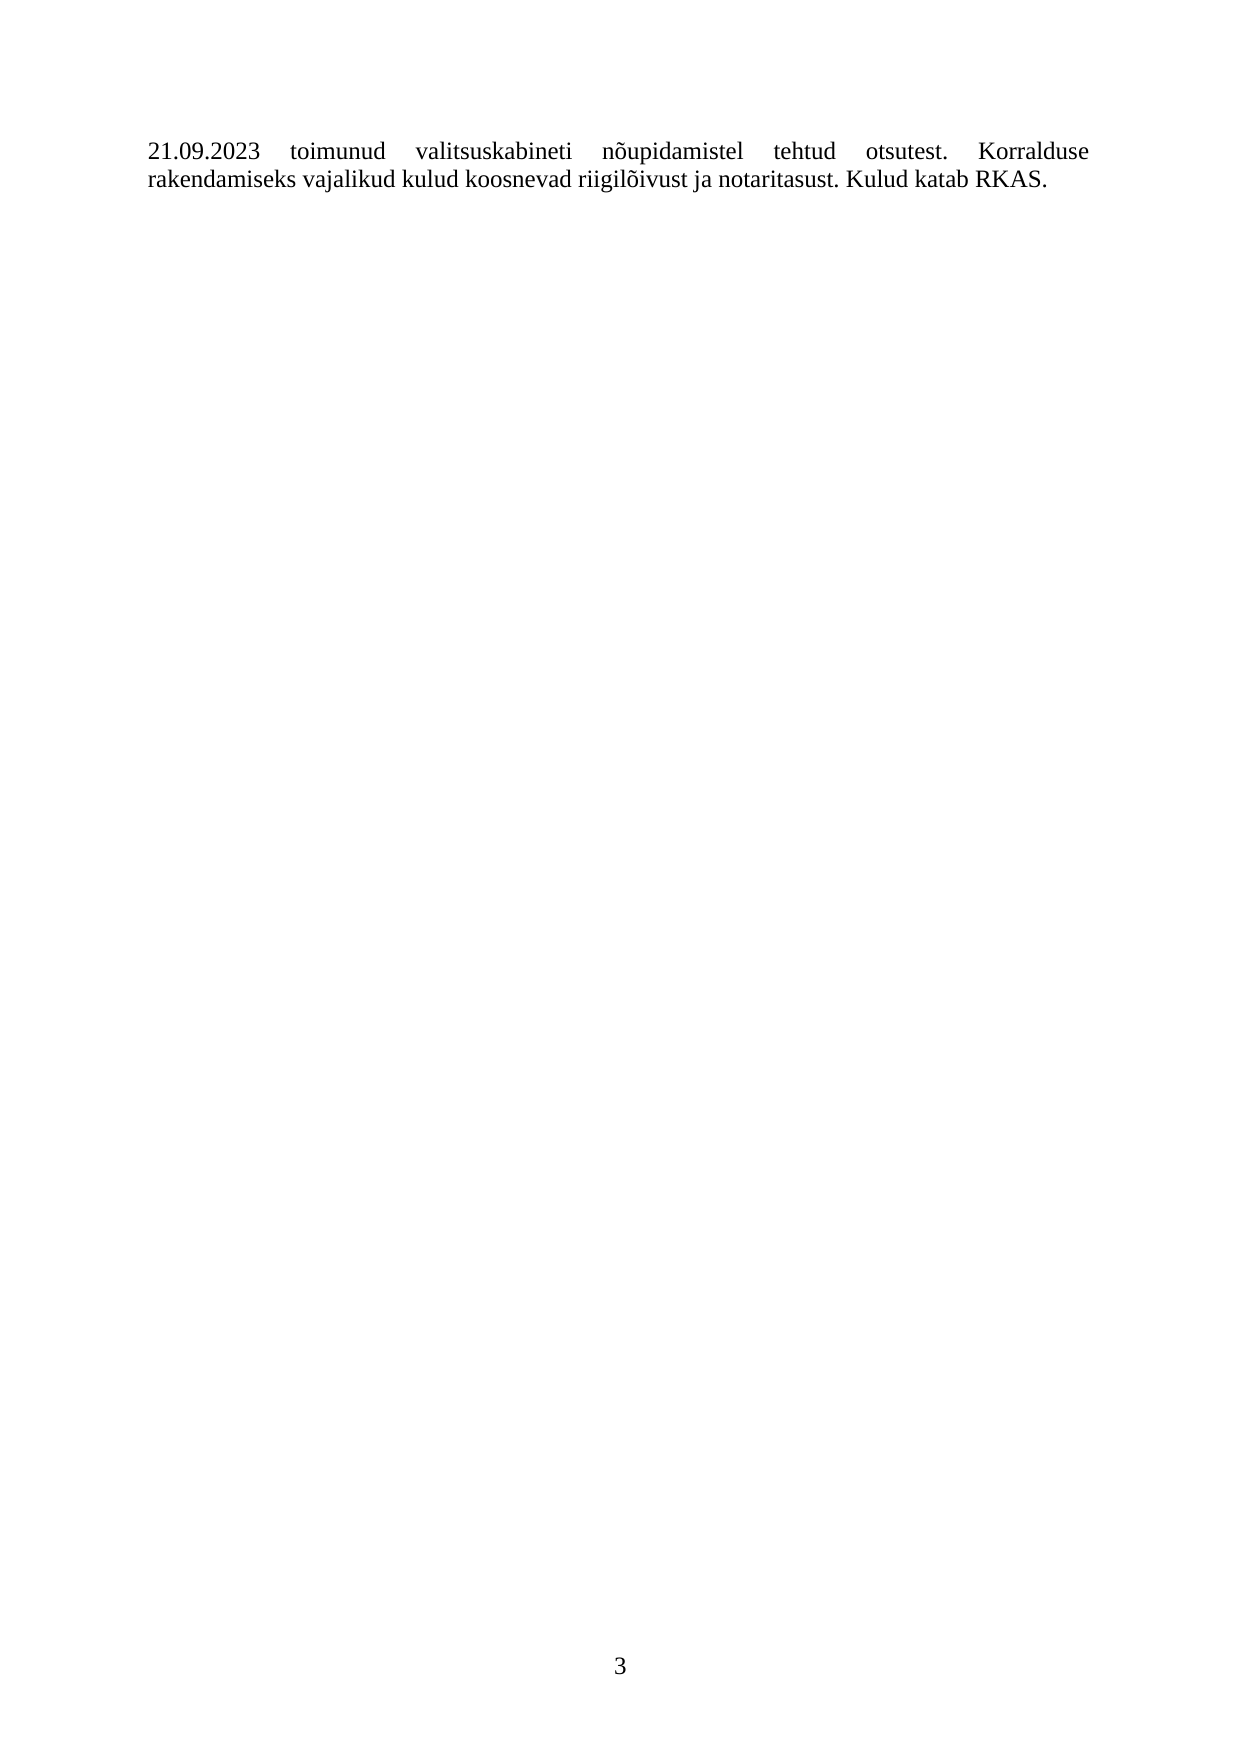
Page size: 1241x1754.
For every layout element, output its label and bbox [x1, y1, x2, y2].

text [148, 136, 1090, 193]
